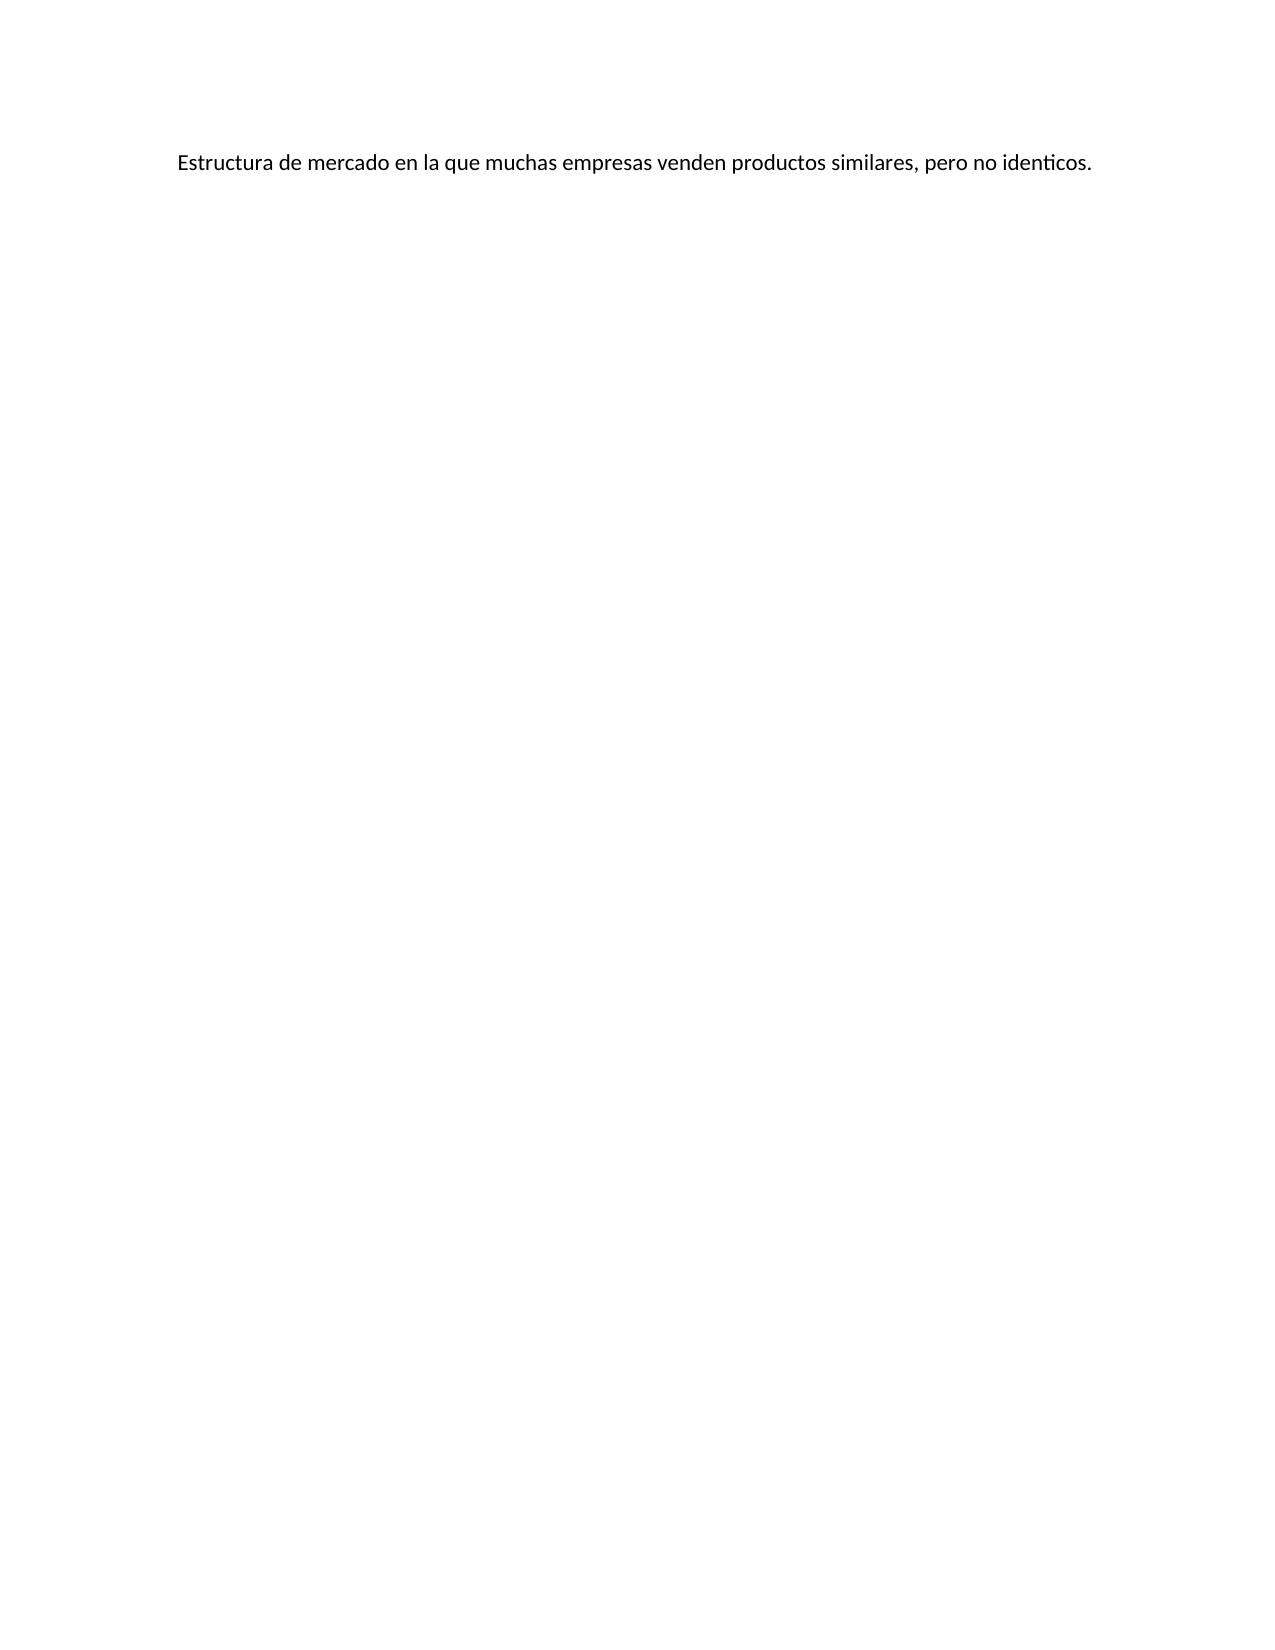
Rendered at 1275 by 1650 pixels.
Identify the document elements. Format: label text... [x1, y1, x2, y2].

text Estructura de mercado en la que muchas empresas venden productos similares, pero no identicos. [177, 148, 1098, 176]
